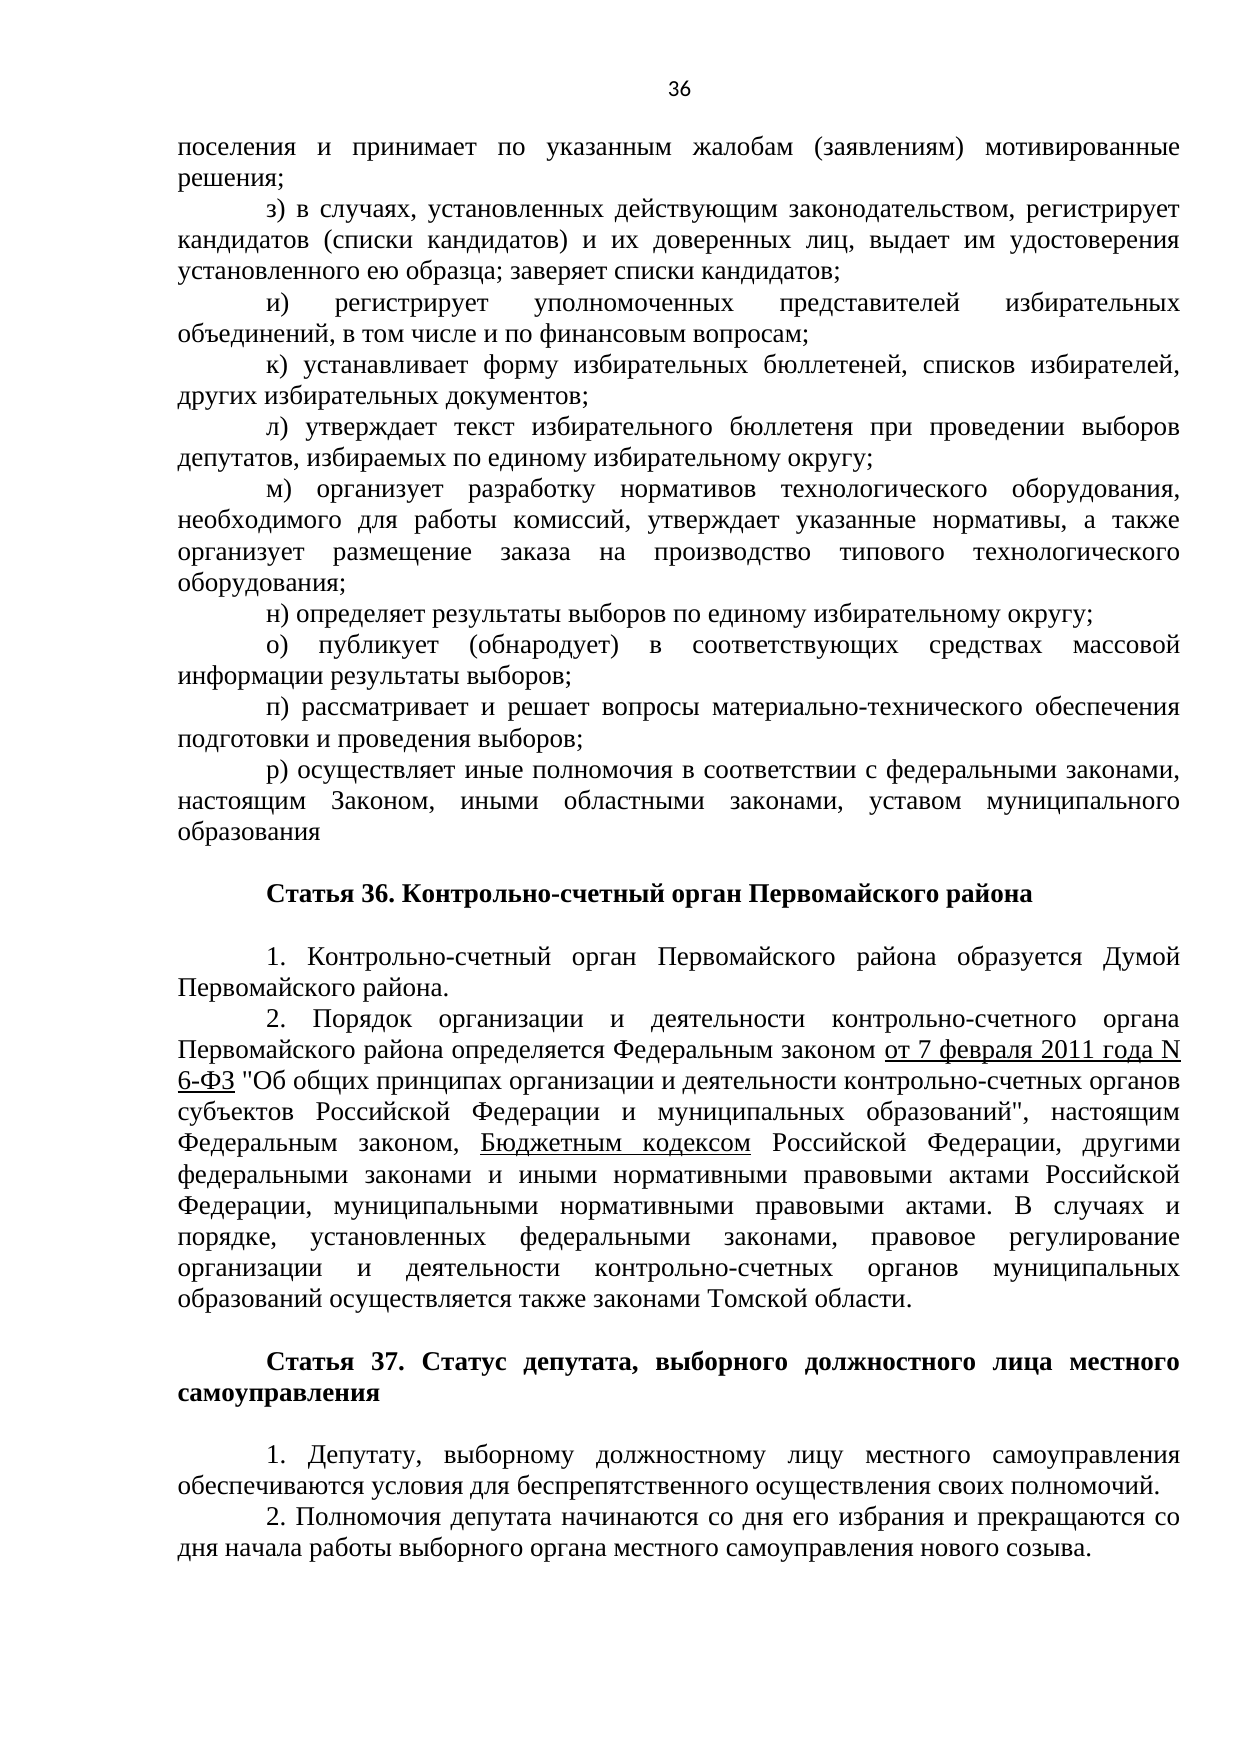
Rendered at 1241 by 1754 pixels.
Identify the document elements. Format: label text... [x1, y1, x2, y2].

text Статья 36. Контрольно-счетный орган Первомайского района [177, 877, 1181, 908]
text к) устанавливает форму избирательных бюллетеней, списков избирателей, других избирательных документов; [177, 348, 1181, 410]
text л) утверждает текст избирательного бюллетеня при проведении выборов депутатов, избираемых по единому избирательному округу; [177, 410, 1181, 472]
text п) рассматривает и решает вопросы материально-технического обеспечения подготовки и проведения выборов; [177, 691, 1181, 753]
text о) публикует (обнародует) в соответствующих средствах массовой информации результаты выборов; [177, 628, 1181, 691]
text м) организует разработку нормативов технологического оборудования, необходимого для работы комиссий, утверждает указанные нормативы, а также организует размещение заказа на производство типового технологического оборудования; [177, 472, 1181, 597]
text 1. Депутату, выборному должностному лицу местного самоуправления обеспечиваются условия для беспрепятственного осуществления своих полномочий. [177, 1438, 1181, 1500]
text 1. Контрольно-счетный орган Первомайского района образуется Думой Первомайского района. [177, 940, 1181, 1002]
text з) в случаях, установленных действующим законодательством, регистрирует кандидатов (списки кандидатов) и их доверенных лиц, выдает им удостоверения установленного ею образца; заверяет списки кандидатов; [177, 192, 1181, 286]
text 2. Полномочия депутата начинаются со дня его избрания и прекращаются со дня начала работы выборного органа местного самоуправления нового созыва. [177, 1500, 1181, 1563]
text и) регистрирует уполномоченных представителей избирательных объединений, в том числе и по финансовым вопросам; [177, 286, 1181, 348]
text 2. Порядок организации и деятельности контрольно-счетного органа Первомайского района определяется Федеральным законом от 7 февраля 2011 года N 6-ФЗ "Об общих принципах организации и деятельности контрольно-счетных органов субъектов Российской Федерации и муниципальных образований", настоящим Федеральным законом, Бюджетным кодексом Российской Федерации, другими федеральными законами и иными нормативными правовыми актами Российской Федерации, муниципальными нормативными правовыми актами. В случаях и порядке, установленных федеральными законами, правовое регулирование организации и деятельности контрольно-счетных органов муниципальных образований осуществляется также законами Томской области. [177, 1002, 1181, 1313]
subtitle Статья 37. Статус депутата, выборного должностного лица местного самоуправления [177, 1344, 1181, 1407]
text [177, 130, 1181, 192]
text р) осуществляет иные полномочия в соответствии с федеральными законами, настоящим Законом, иными областными законами, уставом муниципального образования [177, 753, 1181, 846]
text н) определяет результаты выборов по единому избирательному округу; [177, 597, 1181, 628]
